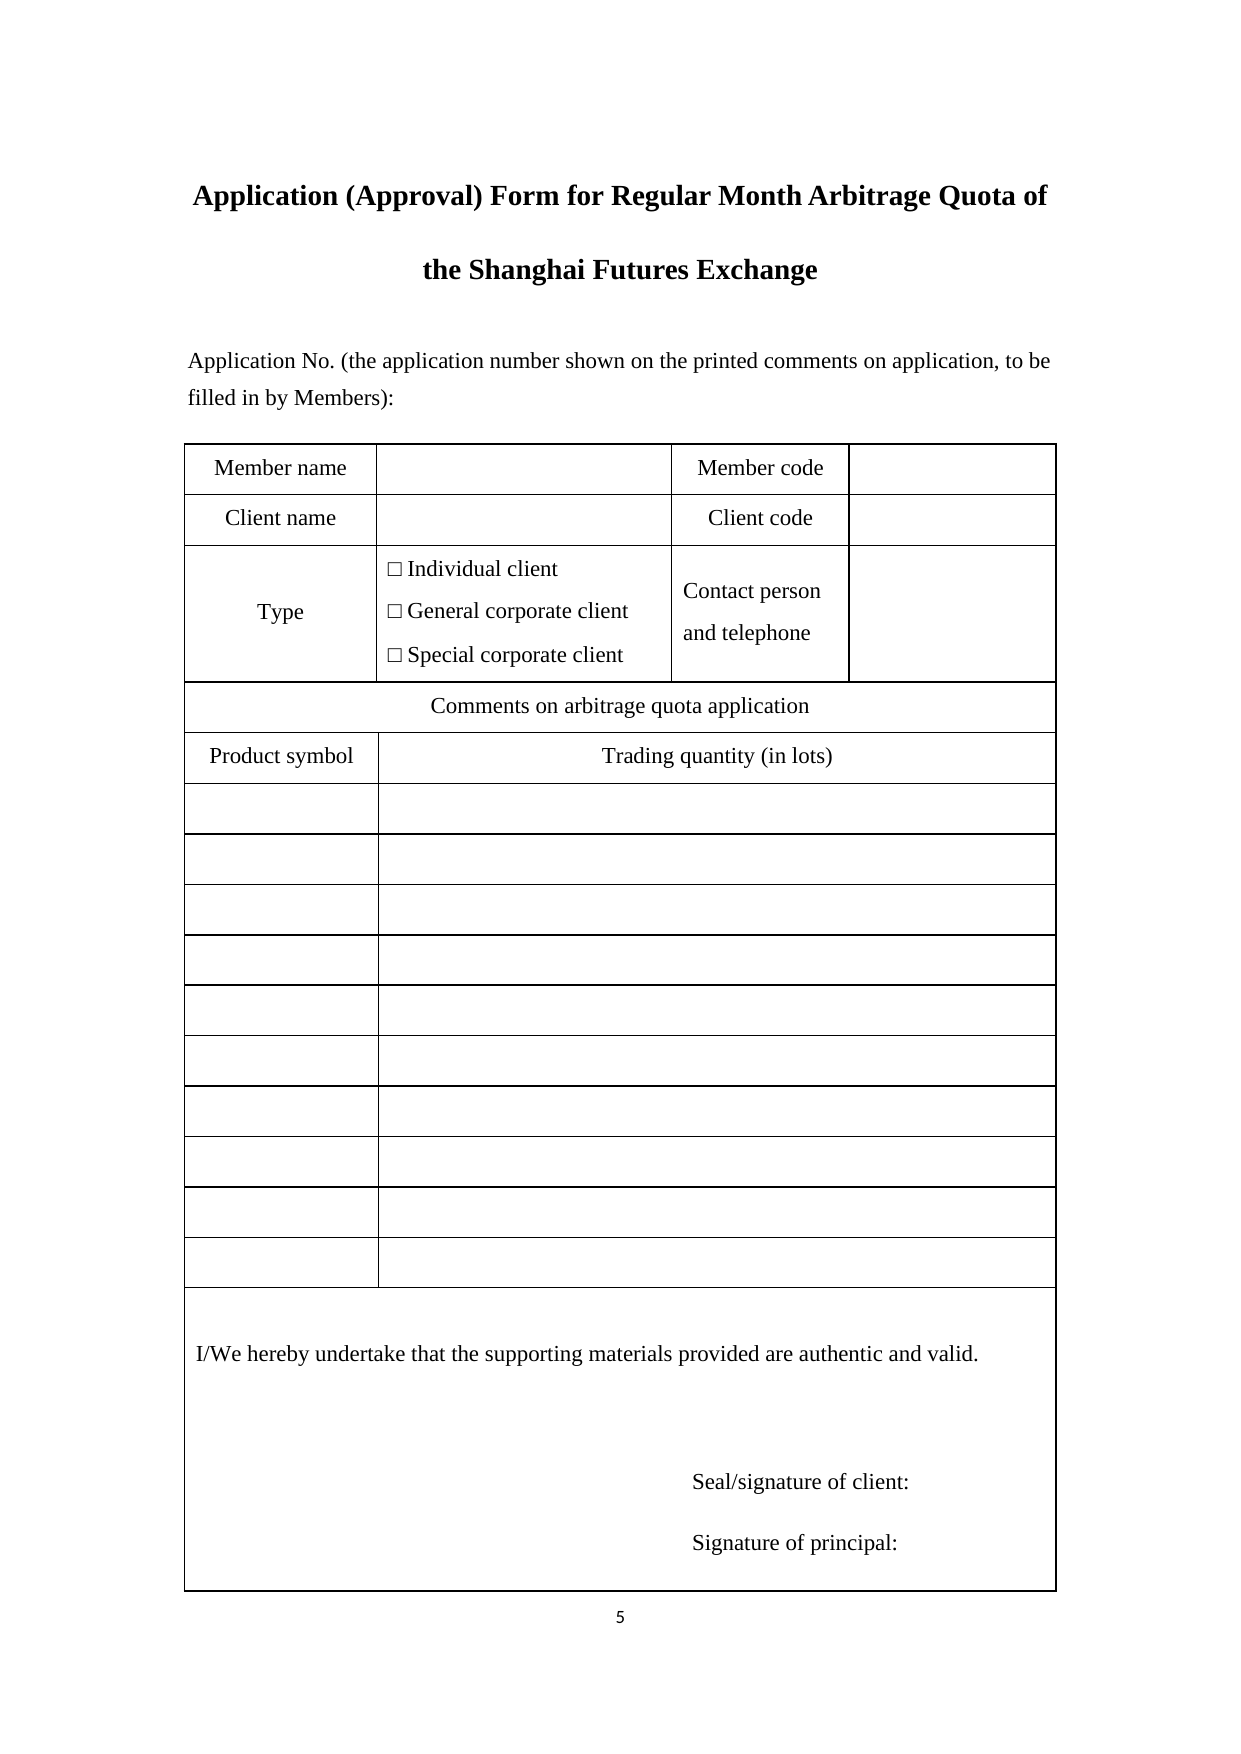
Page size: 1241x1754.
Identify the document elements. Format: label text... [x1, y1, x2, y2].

table_cell [379, 936, 1055, 984]
table_header [850, 445, 1055, 494]
table_header Member code [672, 445, 848, 494]
table_cell [379, 1036, 1055, 1085]
table_cell [379, 986, 1055, 1035]
table_cell [379, 835, 1055, 883]
table_cell [379, 1137, 1055, 1186]
table_cell Client code [672, 495, 848, 544]
table_cell [379, 1238, 1055, 1287]
table_cell [185, 986, 378, 1035]
text Application (Approval) Form for Regular Month Arbitrage Quota of the Shanghai Futures Exchange [187, 162, 1053, 302]
table_cell Type [185, 546, 376, 681]
table_cell [850, 495, 1055, 544]
table_cell Comments on arbitrage quota application [185, 683, 1055, 732]
table_cell [185, 1087, 378, 1136]
table_header Member name [185, 445, 376, 494]
table_cell [185, 835, 378, 883]
table_cell [379, 1188, 1055, 1236]
table_cell [185, 1188, 378, 1236]
table_cell [379, 1087, 1055, 1136]
table_cell [379, 885, 1055, 934]
table_cell [850, 546, 1055, 681]
table_cell [185, 936, 378, 984]
text Application No. (the application number shown on the printed comments on application, to be filled in by Members): [187, 344, 1053, 414]
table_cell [185, 1288, 1055, 1590]
table_cell Client name [185, 495, 376, 544]
table_cell [379, 784, 1055, 833]
table_cell Contact person and telephone [672, 546, 848, 681]
table_cell Trading quantity (in lots) [379, 733, 1055, 783]
table_cell [185, 1238, 378, 1287]
table_cell Product symbol [185, 733, 378, 783]
table_cell [185, 885, 378, 934]
table_cell [185, 1137, 378, 1186]
table_header [377, 445, 671, 494]
table_cell [185, 784, 378, 833]
table_cell [377, 495, 671, 544]
table_cell □ Individual client □ General corporate client □ Special corporate client [377, 546, 671, 681]
table_cell [185, 1036, 378, 1085]
